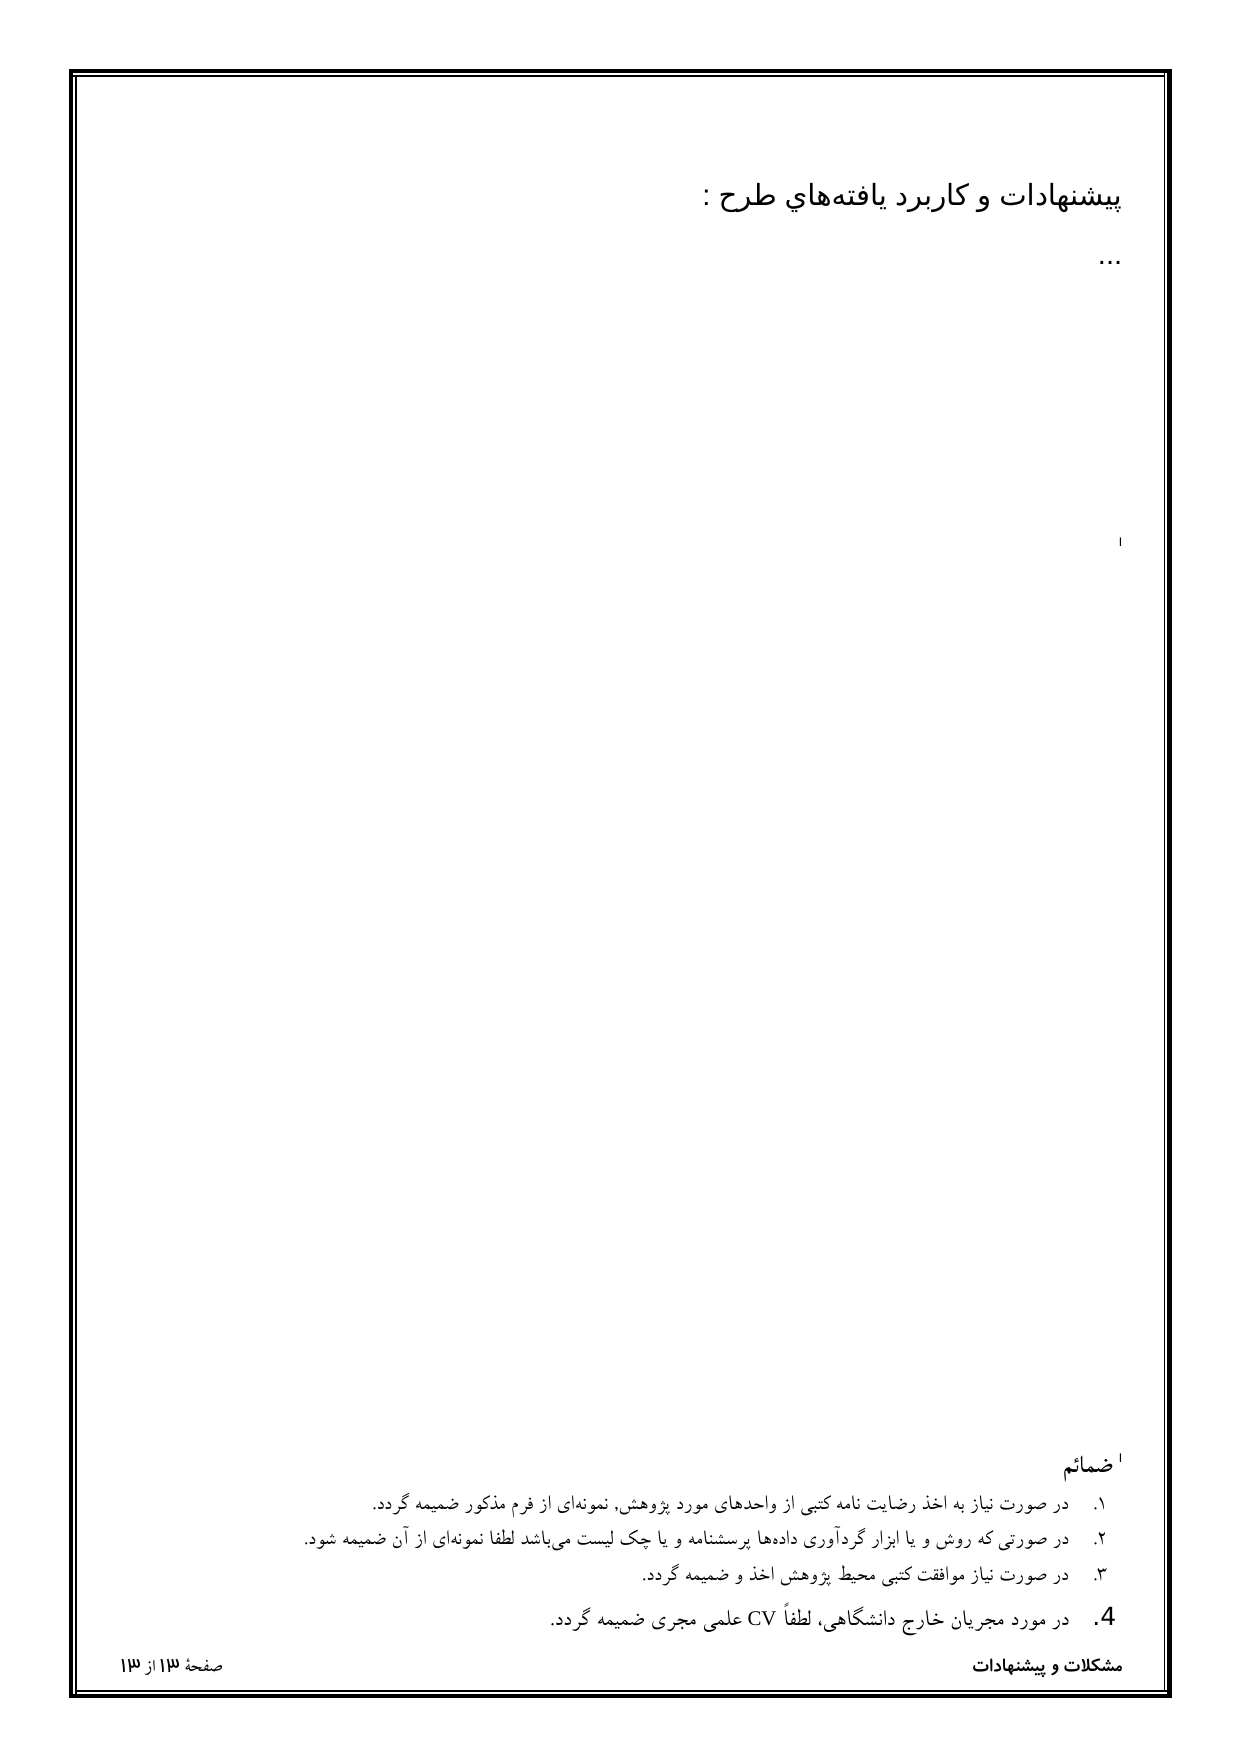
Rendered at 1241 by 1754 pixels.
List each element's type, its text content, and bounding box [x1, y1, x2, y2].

text ... [118, 237, 1122, 270]
text پيشنهادات و كاربرد يافته‌هاي طرح : [118, 177, 1122, 211]
